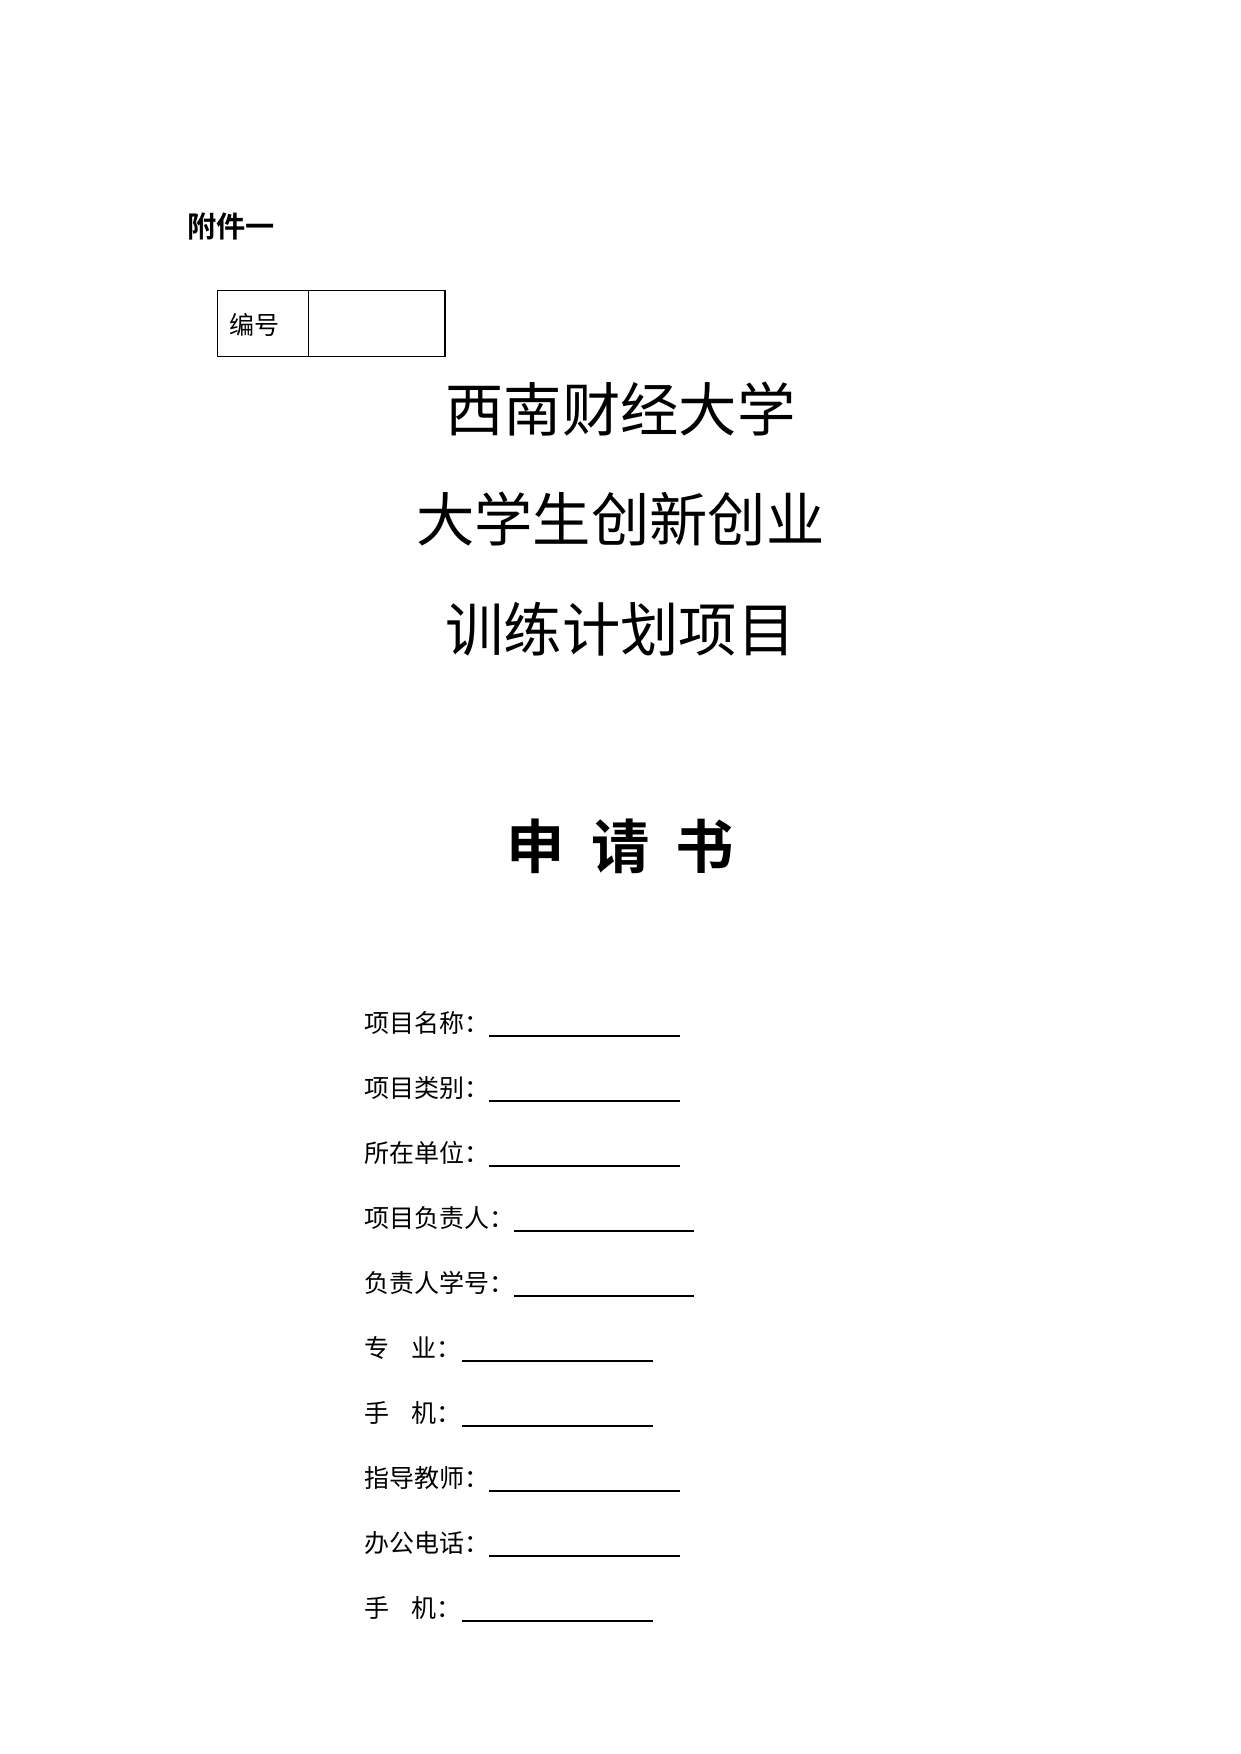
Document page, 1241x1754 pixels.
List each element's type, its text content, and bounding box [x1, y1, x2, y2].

table_header [309, 291, 444, 356]
text 所在单位： [364, 1119, 1053, 1184]
text 负责人学号： [364, 1249, 1053, 1314]
text 项目类别： [364, 1054, 1053, 1119]
table_header 编号 [218, 291, 308, 356]
text 专 业： [364, 1314, 1053, 1379]
text 项目负责人： [364, 1184, 1053, 1249]
subtitle 附件一 [187, 192, 1053, 257]
text 西南财经大学 [187, 357, 1053, 454]
text 项目名称： [364, 989, 1053, 1054]
text 申 请 书 [187, 794, 1053, 892]
text 指导教师： [364, 1444, 1053, 1509]
text 手 机： [364, 1379, 1053, 1444]
text 手 机： [364, 1574, 1053, 1639]
text 训练计划项目 [187, 577, 1053, 674]
text 办公电话： [364, 1509, 1053, 1574]
text 大学生创新创业 [187, 467, 1053, 564]
